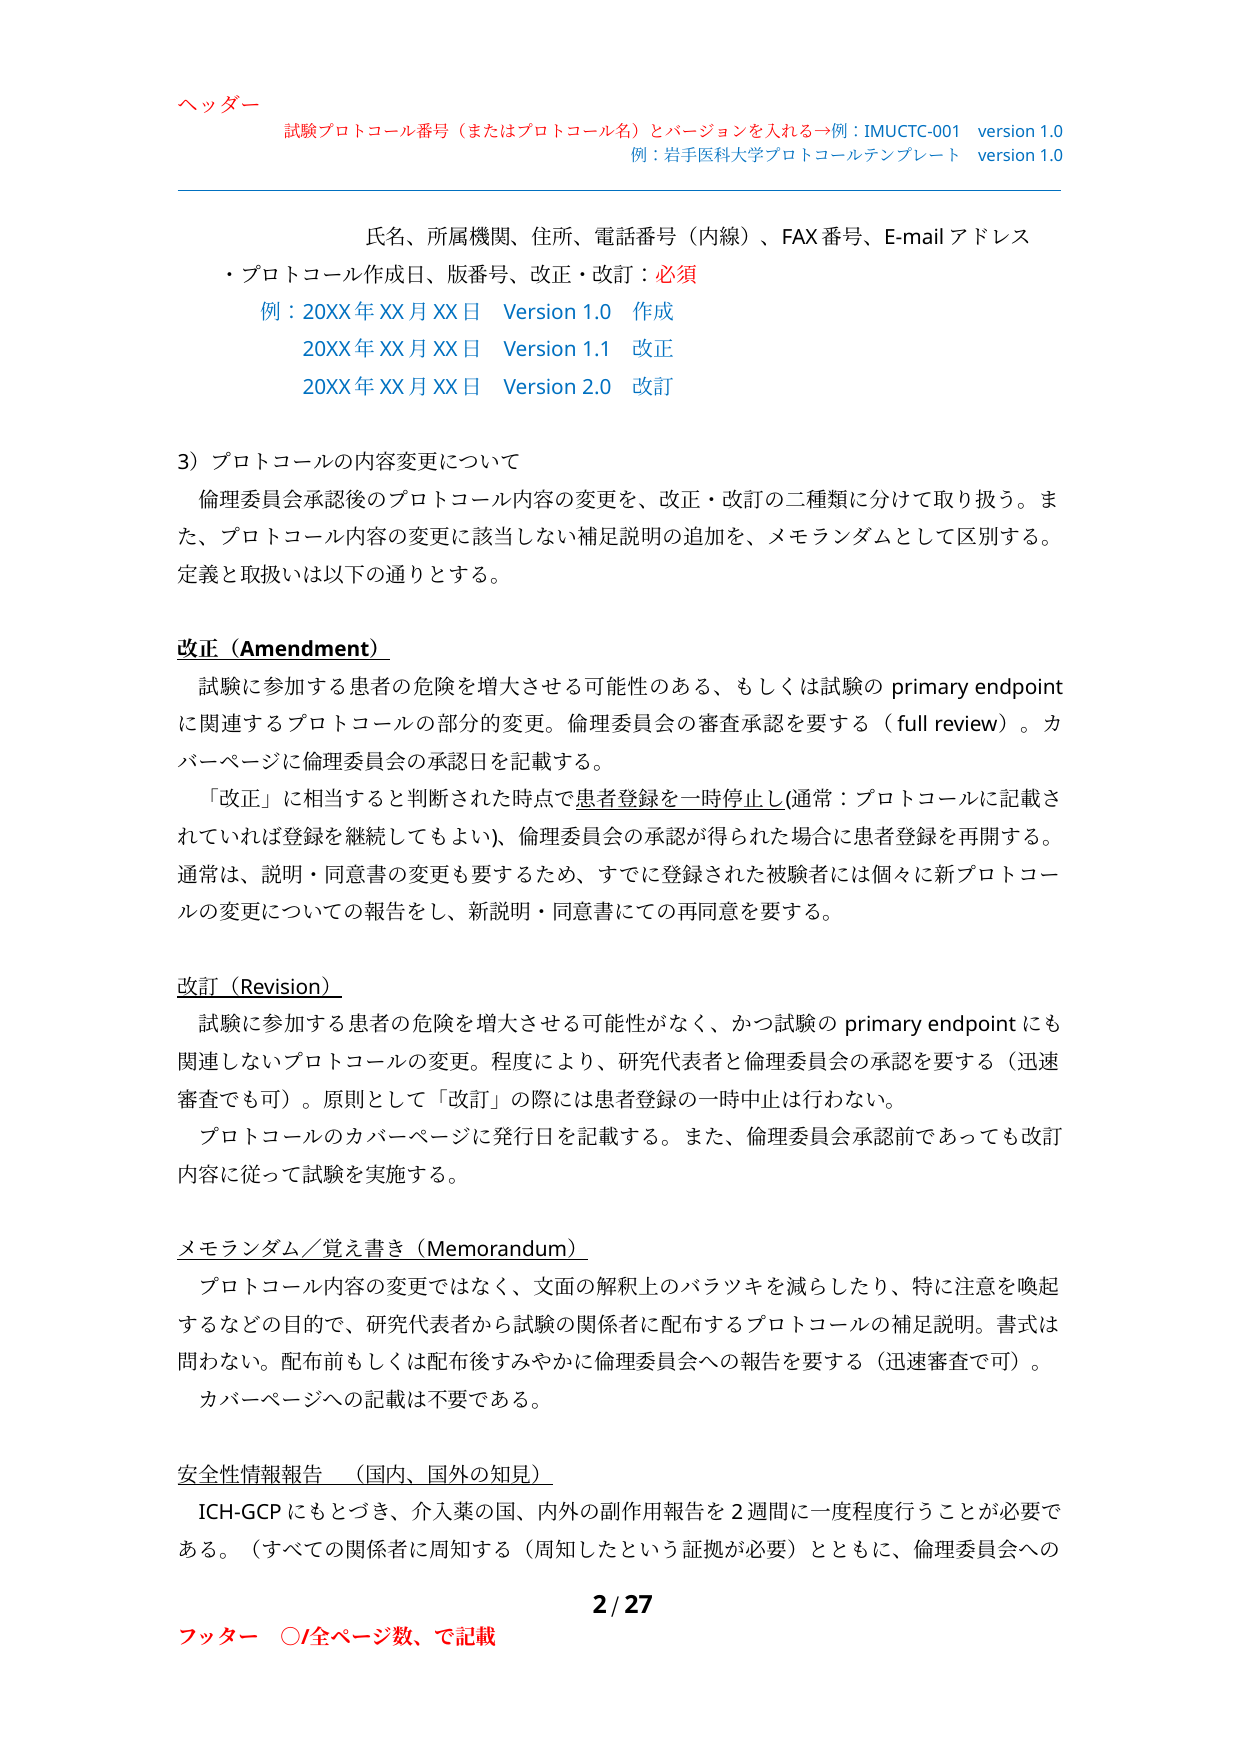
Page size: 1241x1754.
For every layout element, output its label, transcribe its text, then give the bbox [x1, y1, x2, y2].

text 20XX年XX月XX日 Version 1.1 改正 [302, 329, 1063, 367]
text 3）プロトコールの内容変更について [177, 442, 1063, 479]
text 試験に参加する患者の危険を増大させる可能性がなく、かつ試験のprimary endpointにも関連しないプロトコールの変更。程度により、研究代表者と倫理委員会の承認を要する（迅速審査でも可）。原則として「改訂」の際には患者登録の一時中止は行わない。 [177, 1004, 1063, 1117]
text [177, 1492, 1063, 1567]
text 「改正」に相当すると判断された時点で患者登録を一時停止し(通常：プロトコールに記載されていれば登録を継続してもよい)、倫理委員会の承認が得られた場合に患者登録を再開する。通常は、説明・同意書の変更も要するため、すでに登録された被験者には個々に新プロトコールの変更についての報告をし、新説明・同意書にての再同意を要する。 [177, 779, 1063, 929]
text 例：20XX年XX月XX日 Version 1.0 作成 [177, 292, 1063, 329]
text プロトコール内容の変更ではなく、文面の解釈上のバラツキを減らしたり、特に注意を喚起するなどの目的で、研究代表者から試験の関係者に配布するプロトコールの補足説明。書式は問わない。配布前もしくは配布後すみやかに倫理委員会への報告を要する（迅速審査で可）。 [177, 1267, 1063, 1379]
text カバーページへの記載は不要である。 [177, 1379, 1063, 1417]
text 20XX年XX月XX日 Version 2.0 改訂 [302, 367, 1063, 404]
text 改訂（Revision） [177, 967, 1063, 1004]
text 安全性情報報告 （国内、国外の知見） [177, 1454, 1063, 1492]
text メモランダム／覚え書き（Memorandum） [177, 1229, 1063, 1267]
text 試験に参加する患者の危険を増大させる可能性のある、もしくは試験のprimary endpointに関連するプロトコールの部分的変更。倫理委員会の審査承認を要する（full review）。カバーページに倫理委員会の承認日を記載する。 [177, 667, 1063, 779]
text ・プロトコール作成日、版番号、改正・改訂：必須 [177, 254, 1063, 292]
text 改正（Amendment） [177, 629, 1063, 667]
text プロトコールのカバーページに発行日を記載する。また、倫理委員会承認前であっても改訂内容に従って試験を実施する。 [177, 1117, 1063, 1192]
text 氏名、所属機関、住所、電話番号（内線）、FAX番号、E-mailアドレス [177, 217, 1063, 254]
text 倫理委員会承認後のプロトコール内容の変更を、改正・改訂の二種類に分けて取り扱う。また、プロトコール内容の変更に該当しない補足説明の追加を、メモランダムとして区別する。定義と取扱いは以下の通りとする。 [177, 479, 1063, 592]
